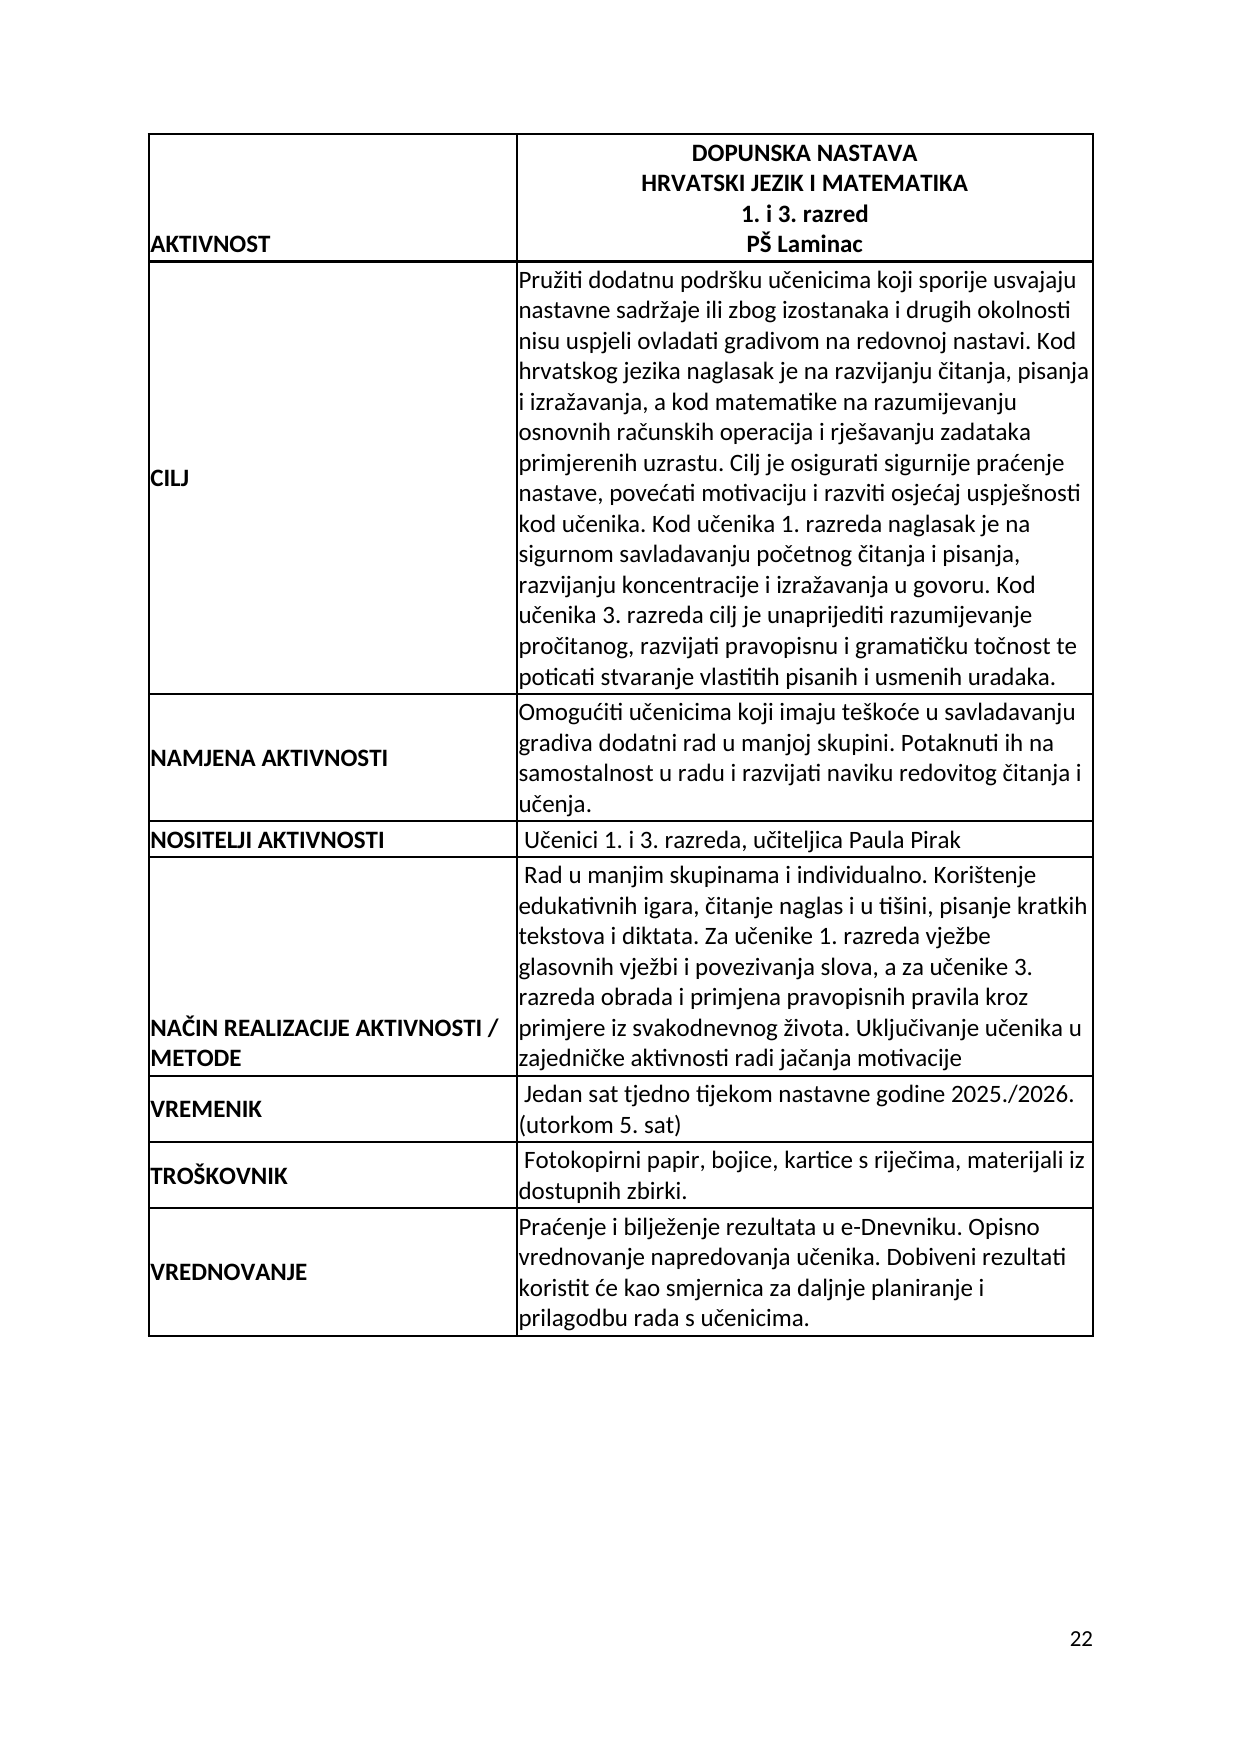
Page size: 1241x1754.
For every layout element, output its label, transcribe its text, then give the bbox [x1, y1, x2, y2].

table_header DOPUNSKA NASTAVA HRVATSKI JEZIK I MATEMATIKA 1. i 3. razred PŠ Laminac [518, 135, 1092, 260]
table_cell CILJ [150, 263, 516, 693]
table_cell Rad u manjim skupinama i individualno. Korištenje edukativnih igara, čitanje naglas i u tišini, pisanje kratkih tekstova i diktata. Za učenike 1. razreda vježbe glasovnih vježbi i povezivanja slova, a za učenike 3. razreda obrada i primjena pravopisnih pravila kroz primjere iz svakodnevnog života. Uključivanje učenika u zajedničke aktivnosti radi jačanja motivacije [518, 858, 1092, 1075]
table_cell NAMJENA AKTIVNOSTI [150, 695, 516, 820]
table_cell VREDNOVANJE [150, 1209, 516, 1334]
table_cell Fotokopirni papir, bojice, kartice s riječima, materijali iz dostupnih zbirki. [518, 1143, 1092, 1207]
table_cell NOSITELJI AKTIVNOSTI [150, 822, 516, 856]
table_cell Omogućiti učenicima koji imaju teškoće u savladavanju gradiva dodatni rad u manjoj skupini. Potaknuti ih na samostalnost u radu i razvijati naviku redovitog čitanja i učenja. [518, 695, 1092, 820]
table_cell VREMENIK [150, 1077, 516, 1141]
table_cell TROŠKOVNIK [150, 1143, 516, 1207]
table_cell Jedan sat tjedno tijekom nastavne godine 2025./2026. (utorkom 5. sat) [518, 1077, 1092, 1141]
table_cell Učenici 1. i 3. razreda, učiteljica Paula Pirak [518, 822, 1092, 856]
table_cell Pružiti dodatnu podršku učenicima koji sporije usvajaju nastavne sadržaje ili zbog izostanaka i drugih okolnosti nisu uspjeli ovladati gradivom na redovnoj nastavi. Kod hrvatskog jezika naglasak je na razvijanju čitanja, pisanja i izražavanja, a kod matematike na razumijevanju osnovnih računskih operacija i rješavanju zadataka primjerenih uzrastu. Cilj je osigurati sigurnije praćenje nastave, povećati motivaciju i razviti osjećaj uspješnosti kod učenika. Kod učenika 1. razreda naglasak je na sigurnom savladavanju početnog čitanja i pisanja, razvijanju koncentracije i izražavanja u govoru. Kod učenika 3. razreda cilj je unaprijediti razumijevanje pročitanog, razvijati pravopisnu i gramatičku točnost te poticati stvaranje vlastitih pisanih i usmenih uradaka. [518, 263, 1092, 693]
table_cell NAČIN REALIZACIJE AKTIVNOSTI / METODE [150, 858, 516, 1075]
table_cell Praćenje i bilježenje rezultata u e-Dnevniku. Opisno vrednovanje napredovanja učenika. Dobiveni rezultati koristit će kao smjernica za daljnje planiranje i prilagodbu rada s učenicima. [518, 1209, 1092, 1334]
table_header AKTIVNOST [150, 135, 516, 260]
